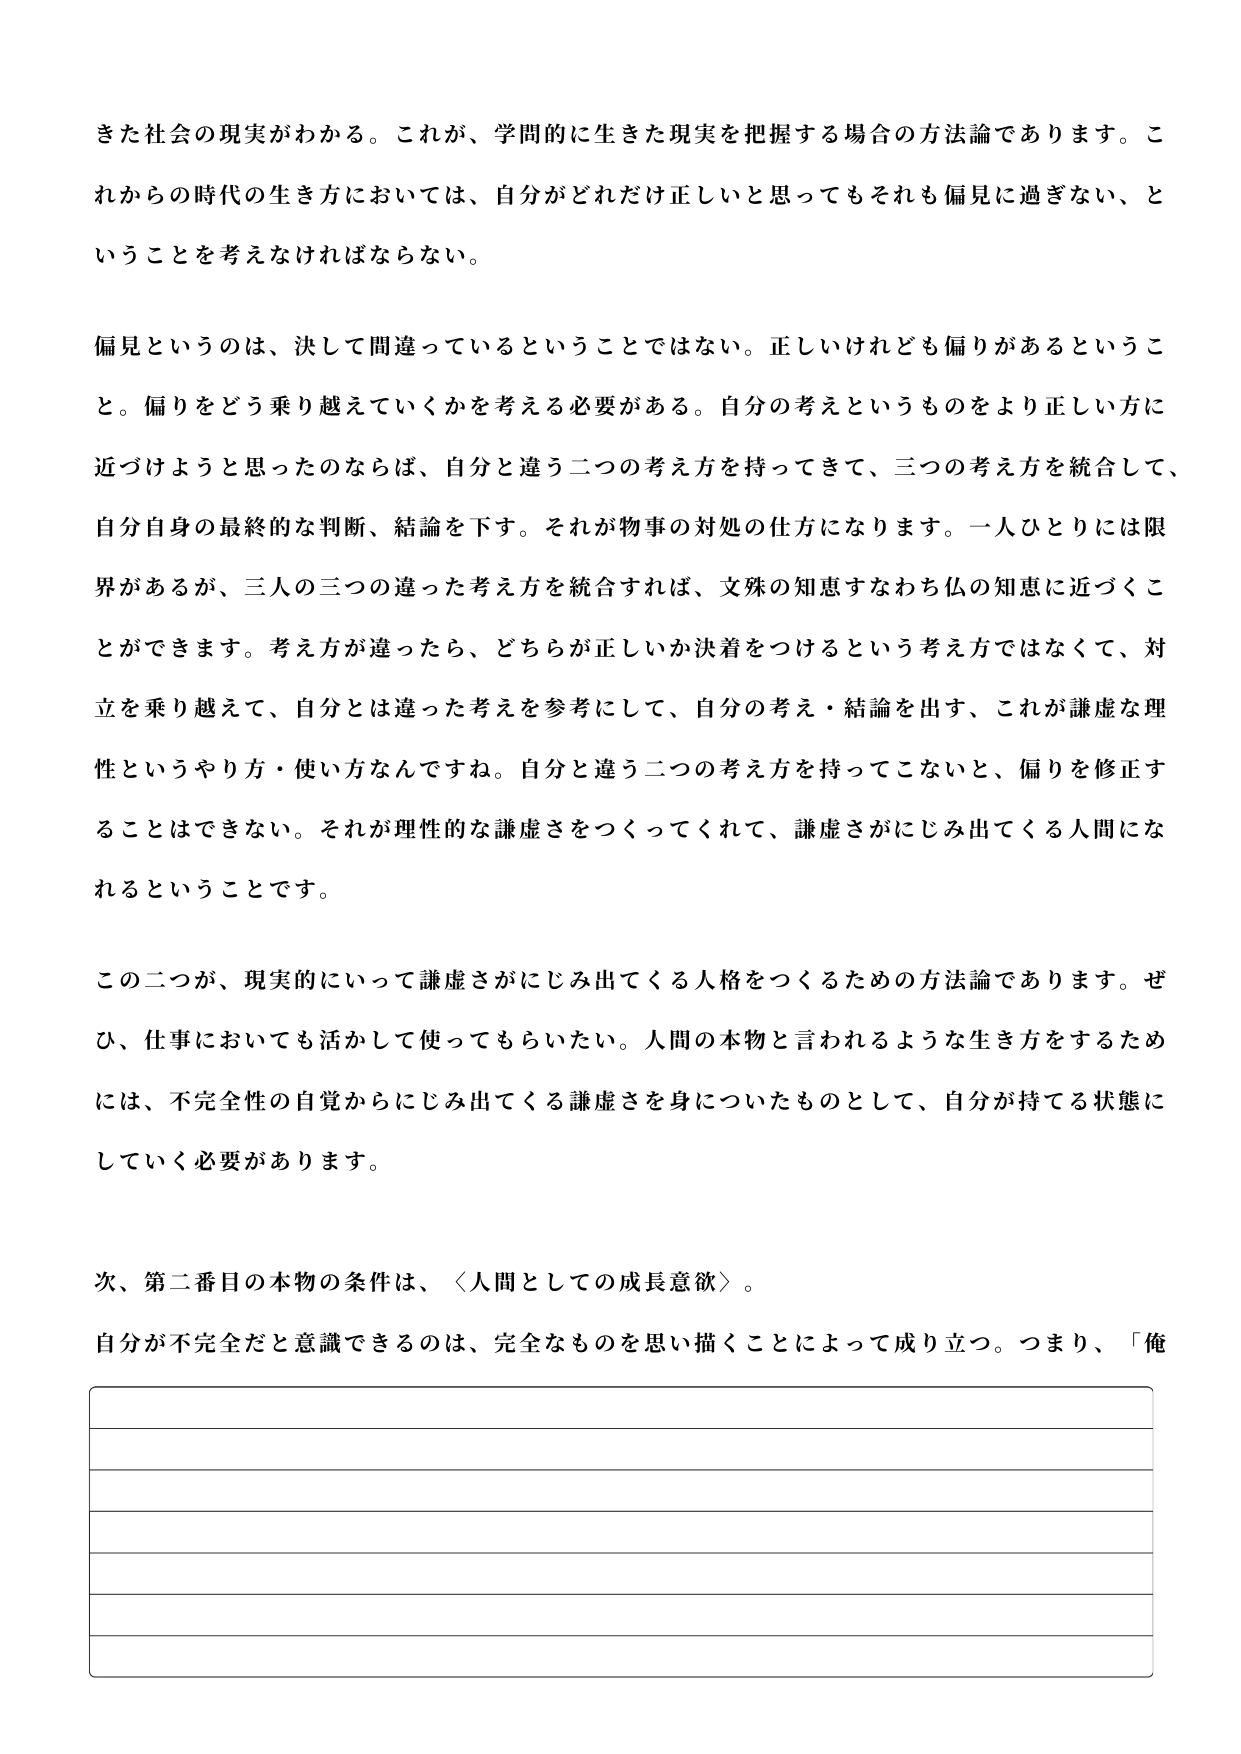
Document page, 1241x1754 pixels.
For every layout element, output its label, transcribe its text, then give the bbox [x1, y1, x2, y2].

picture [88, 1386, 1154, 1678]
text この二つが、現実的にいって謙虚さがにじみ出てくる人格をつくるための方法論であります。ぜひ、仕事においても活かして使ってもらいたい。人間の本物と言われるような生き方をするためには、不完全性の自覚からにじみ出てくる謙虚さを身についたものとして、自分が持てる状態にしていく必要があります。 [94, 949, 1169, 1191]
text 次、第二番目の本物の条件は、〈人間としての成長意欲〉。 [94, 1251, 1169, 1311]
text 偏見というのは、決して間違っているということではない。正しいけれども偏りがあるということ。偏りをどう乗り越えていくかを考える必要がある。自分の考えというものをより正しい方に近づけようと思ったのならば、自分と違う二つの考え方を持ってきて、三つの考え方を統合して、自分自身の最終的な判断、結論を下す。それが物事の対処の仕方になります。一人ひとりには限界があるが、三人の三つの違った考え方を統合すれば、文殊の知恵すなわち仏の知恵に近づくことができます。考え方が違ったら、どちらが正しいか決着をつけるという考え方ではなくて、対立を乗り越えて、自分とは違った考えを参考にして、自分の考え・結論を出す、これが謙虚な理性というやり方・使い方なんですね。自分と違う二つの考え方を持ってこないと、偏りを修正することはできない。それが理性的な謙虚さをつくってくれて、謙虚さがにじみ出てくる人間になれるということです。 [94, 314, 1169, 919]
